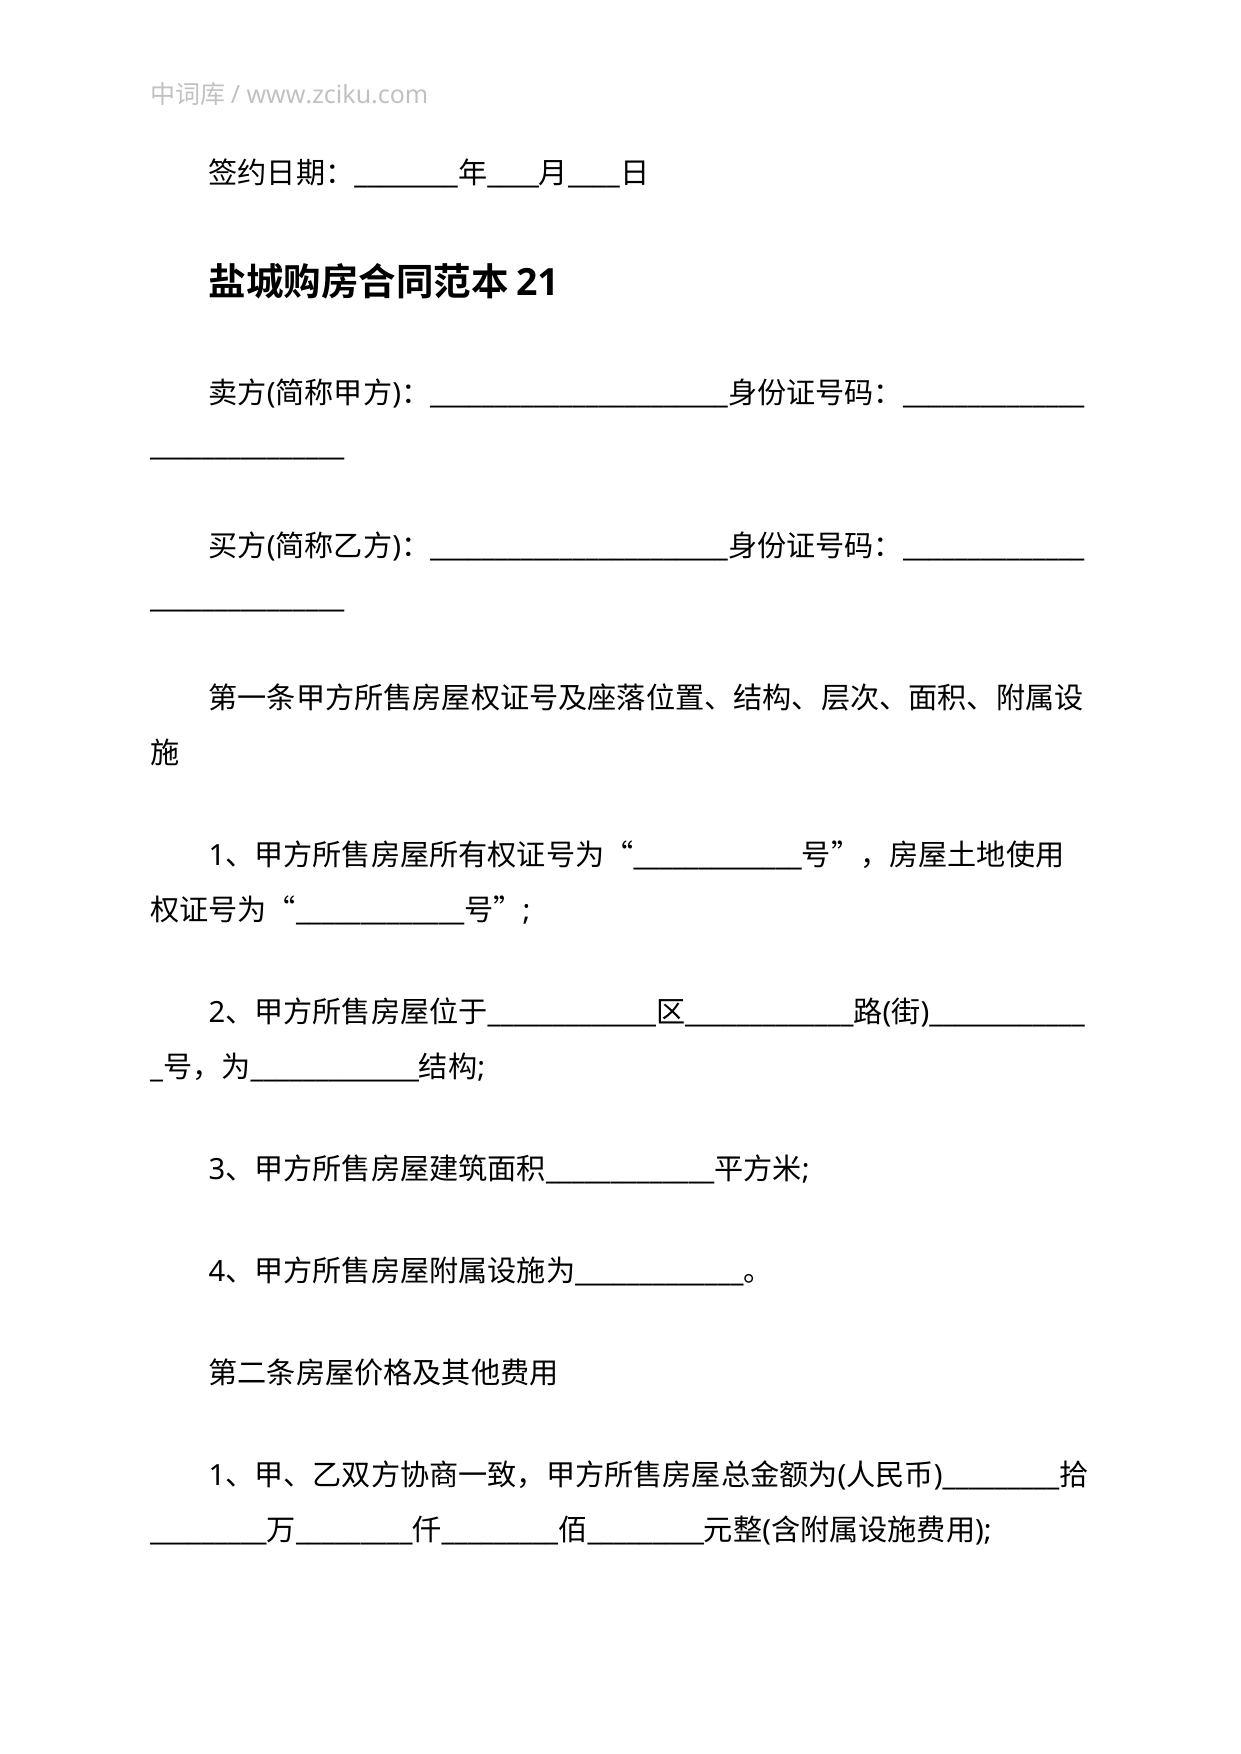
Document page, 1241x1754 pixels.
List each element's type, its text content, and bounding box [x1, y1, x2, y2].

text 1、甲方所售房屋所有权证号为“_____________号”，房屋土地使用权证号为“_____________号”; [150, 832, 1090, 929]
text 盐城购房合同范本21 [150, 252, 1090, 306]
text 第二条房屋价格及其他费用 [150, 1349, 1090, 1392]
text 1、甲、乙双方协商一致，甲方所售房屋总金额为(人民币)_________拾_________万_________仟_________佰_________元整(含附属设施费用); [150, 1451, 1090, 1549]
text 4、甲方所售房屋附属设施为_____________。 [150, 1248, 1090, 1290]
text 卖方(简称甲方)：_______________________身份证号码：_____________________________ [150, 369, 1090, 463]
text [150, 150, 1090, 192]
text 2、甲方所售房屋位于_____________区_____________路(街)_____________号，为_____________结构; [150, 989, 1090, 1086]
text 3、甲方所售房屋建筑面积_____________平方米; [150, 1146, 1090, 1188]
text 买方(简称乙方)：_______________________身份证号码：_____________________________ [150, 522, 1090, 616]
text 第一条甲方所售房屋权证号及座落位置、结构、层次、面积、附属设施 [150, 675, 1090, 772]
